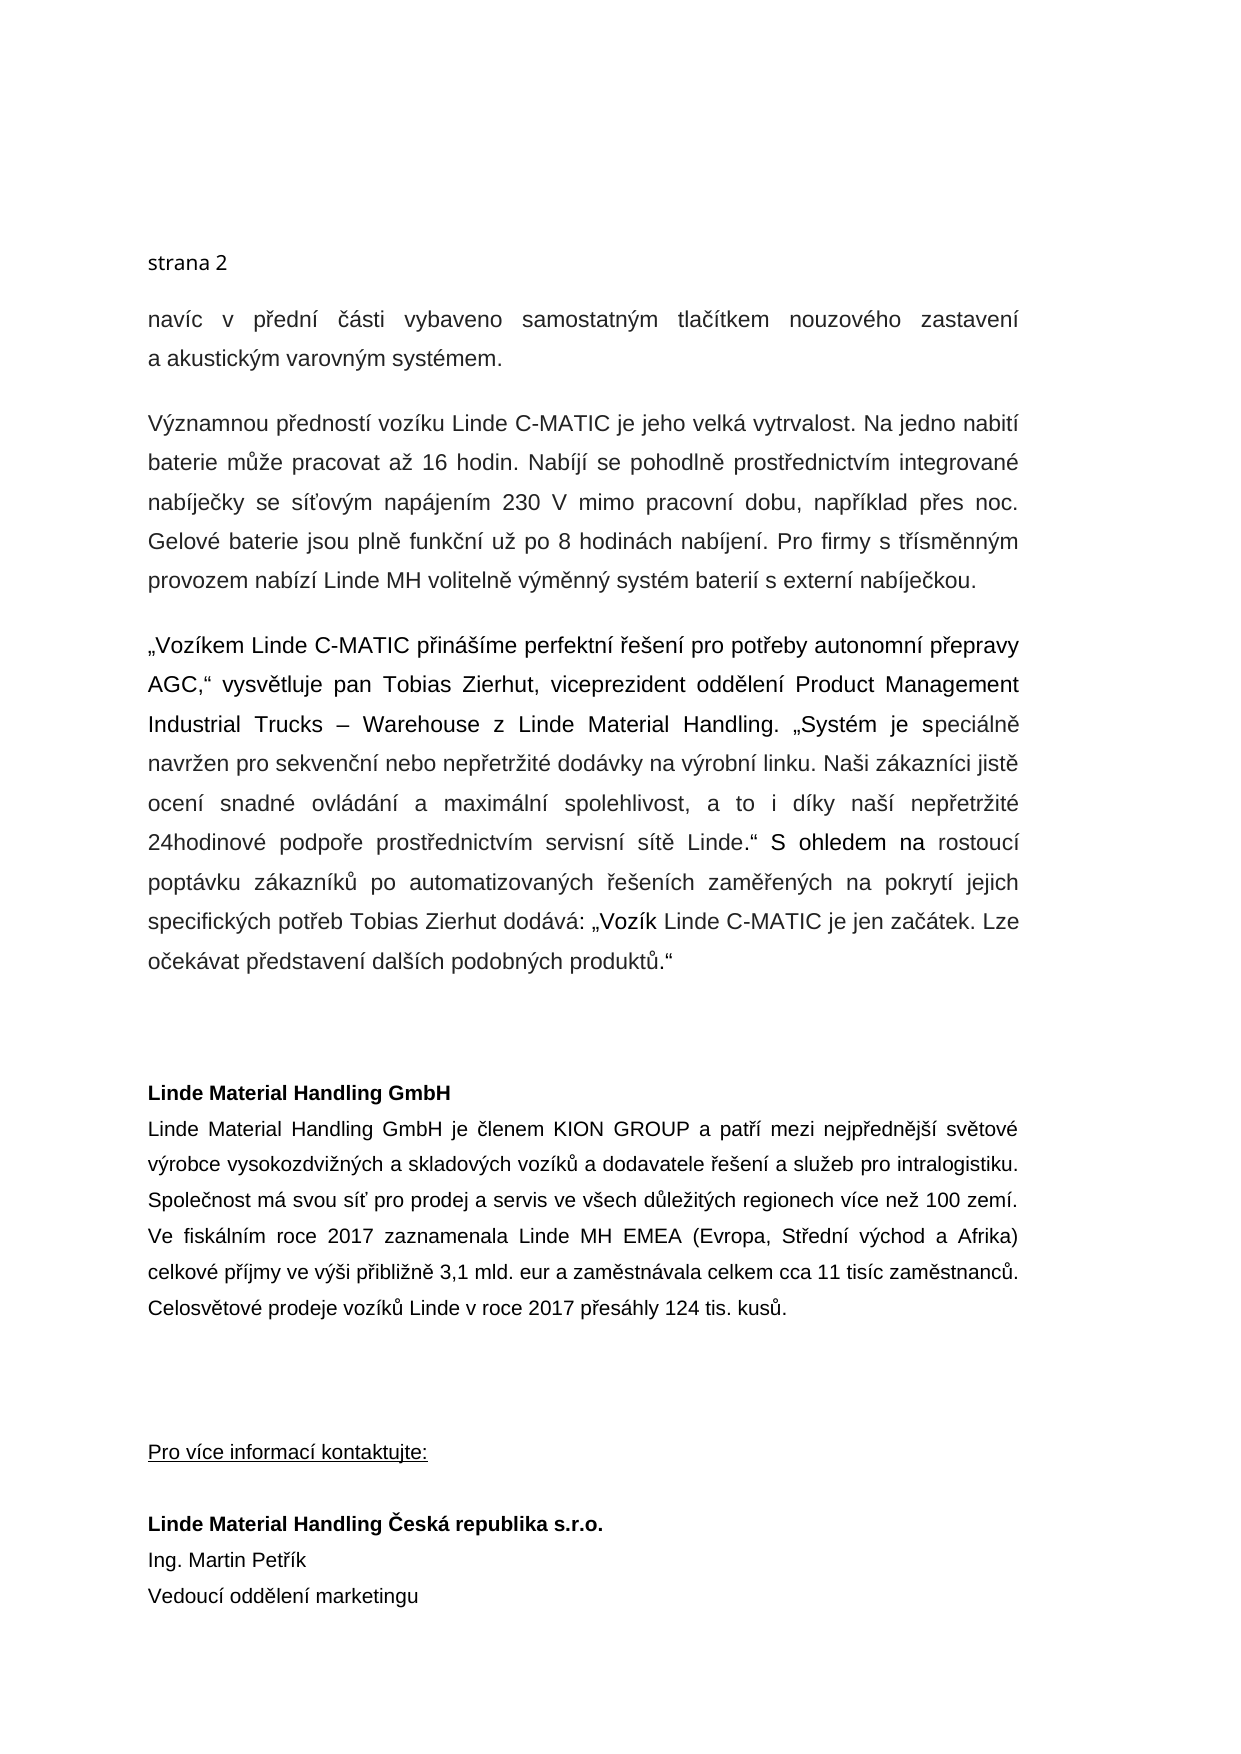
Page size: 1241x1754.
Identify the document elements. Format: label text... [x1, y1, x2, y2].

text Vedoucí oddělení marketingu [148, 1583, 1093, 1607]
text Pro více informací kontaktujte: [148, 1440, 1093, 1464]
text Ing. Martin Petřík [148, 1548, 1093, 1572]
text Linde Material Handling GmbH [148, 1080, 1093, 1104]
text Linde Material Handling Česká republika s.r.o. [148, 1512, 1093, 1536]
text Významnou předností vozíku Linde C-MATIC je jeho velká vytrvalost. Na jedno nabití baterie může pracovat až 16 hodin. Nabíjí se pohodlně prostřednictvím integrované nabíječky se síťovým napájením 230 V mimo pracovní dobu, například přes noc. Gelové baterie jsou plně funkční už po 8 hodinách nabíjení. Pro firmy s třísměnným provozem nabízí Linde MH volitelně výměnný systém baterií s externí nabíječkou. [148, 409, 1019, 594]
text Linde Material Handling GmbH je členem KION GROUP a patří mezi nejpřednější světové výrobce vysokozdvižných a skladových vozíků a dodavatele řešení a služeb pro intralogistiku. Společnost má svou síť pro prodej a servis ve všech důležitých regionech více než 100 zemí. Ve fiskálním roce 2017 zaznamenala Linde MH EMEA (Evropa, Střední východ a Afrika) celkové příjmy ve výši přibližně 3,1 mld. eur a zaměstnávala celkem cca 11 tisíc zaměstnanců. Celosvětové prodeje vozíků Linde v roce 2017 přesáhly 124 tis. kusů. [148, 1116, 1019, 1320]
text „Vozíkem Linde C-MATIC přinášíme perfektní řešení pro potřeby autonomní přepravy AGC,“ vysvětluje pan Tobias Zierhut, viceprezident oddělení Product Management Industrial Trucks – Warehouse z Linde Material Handling. „Systém je speciálně navržen pro sekvenční nebo nepřetržité dodávky na výrobní linku. Naši zákazníci jistě ocení snadné ovládání a maximální spolehlivost, a to i díky naší nepřetržité 24hodinové podpoře prostřednictvím servisní sítě Linde.“ S ohledem na rostoucí poptávku zákazníků po automatizovaných řešeních zaměřených na pokrytí jejich specifických potřeb Tobias Zierhut dodává: „Vozík Linde C-MATIC je jen začátek. Lze očekávat představení dalších podobných produktů.“ [148, 632, 1019, 974]
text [148, 306, 1019, 371]
